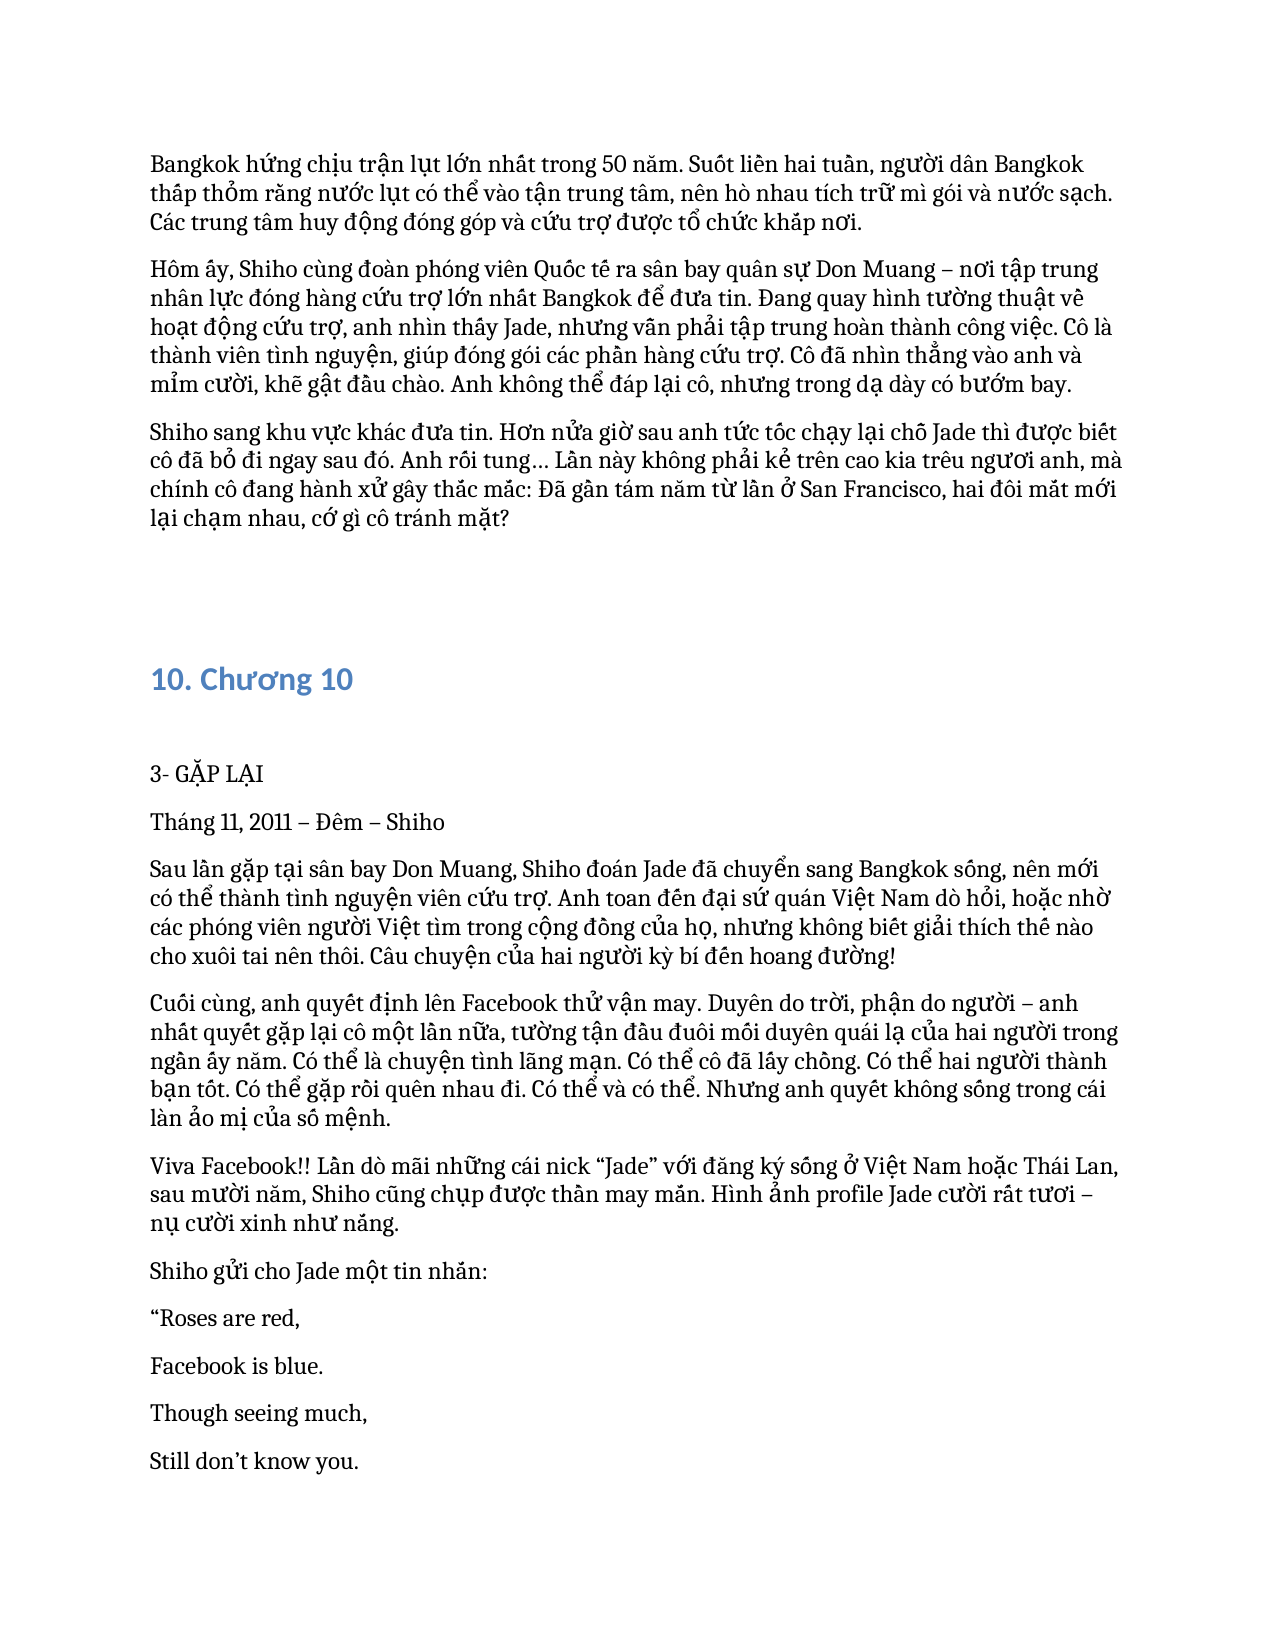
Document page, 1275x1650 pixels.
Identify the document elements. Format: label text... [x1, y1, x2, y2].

subtitle 10. Chương 10 [150, 658, 1125, 699]
text Sau lần gặp tại sân bay Don Muang, Shiho đoán Jade đã chuyển sang Bangkok sống, nên mới có thể thành tình nguyện viên cứu trợ. Anh toan đến đại sứ quán Việt Nam dò hỏi, hoặc nhờ các phóng viên người Việt tìm trong cộng đồng của họ, nhưng không biết giải thích thế nào cho xuôi tai nên thôi. Câu chuyện của hai người kỳ bí đến hoang đường! [150, 855, 1125, 970]
text Hôm ấy, Shiho cùng đoàn phóng viên Quốc tế ra sân bay quân sự Don Muang – nơi tập trung nhân lực đóng hàng cứu trợ lớn nhất Bangkok để đưa tin. Đang quay hình tường thuật về hoạt động cứu trợ, anh nhìn thấy Jade, nhưng vẫn phải tập trung hoàn thành công việc. Cô là thành viên tình nguyện, giúp đóng gói các phần hàng cứu trợ. Cô đã nhìn thẳng vào anh và mỉm cười, khẽ gật đầu chào. Anh không thể đáp lại cô, nhưng trong dạ dày có bướm bay. [150, 255, 1125, 399]
text Though seeing much, [150, 1399, 1125, 1428]
text Bangkok hứng chịu trận lụt lớn nhất trong 50 năm. Suốt liền hai tuần, người dân Bangkok thấp thỏm rằng nước lụt có thể vào tận trung tâm, nên hò nhau tích trữ mì gói và nước sạch. Các trung tâm huy động đóng góp và cứu trợ được tổ chức khắp nơi. [150, 150, 1125, 236]
text Viva Facebook!! Lần dò mãi những cái nick “Jade” với đăng ký sống ở Việt Nam hoặc Thái Lan, sau mười năm, Shiho cũng chụp được thần may mắn. Hình ảnh profile Jade cười rất tươi – nụ cười xinh như nắng. [150, 1152, 1125, 1238]
text Shiho sang khu vực khác đưa tin. Hơn nửa giờ sau anh tức tốc chạy lại chỗ Jade thì được biết cô đã bỏ đi ngay sau đó. Anh rối tung… Lần này không phải kẻ trên cao kia trêu ngươi anh, mà chính cô đang hành xử gây thắc mắc: Đã gần tám năm từ lần ở San Francisco, hai đôi mắt mới lại chạm nhau, cớ gì cô tránh mặt? [150, 417, 1125, 532]
text 3- GẶP LẠI [150, 703, 1125, 789]
text Cuối cùng, anh quyết định lên Facebook thử vận may. Duyên do trời, phận do người – anh nhất quyết gặp lại cô một lần nữa, tường tận đầu đuôi mối duyên quái lạ của hai người trong ngần ấy năm. Có thể là chuyện tình lãng mạn. Có thể cô đã lấy chồng. Có thể hai người thành bạn tốt. Có thể gặp rồi quên nhau đi. Có thể và có thể. Nhưng anh quyết không sống trong cái làn ảo mị của số mệnh. [150, 989, 1125, 1133]
text Still don’t know you. [150, 1447, 1125, 1475]
text Tháng 11, 2011 – Đêm – Shiho [150, 808, 1125, 837]
text Facebook is blue. [150, 1352, 1125, 1380]
text “Roses are red, [150, 1304, 1125, 1333]
text Shiho gửi cho Jade một tin nhắn: [150, 1257, 1125, 1285]
